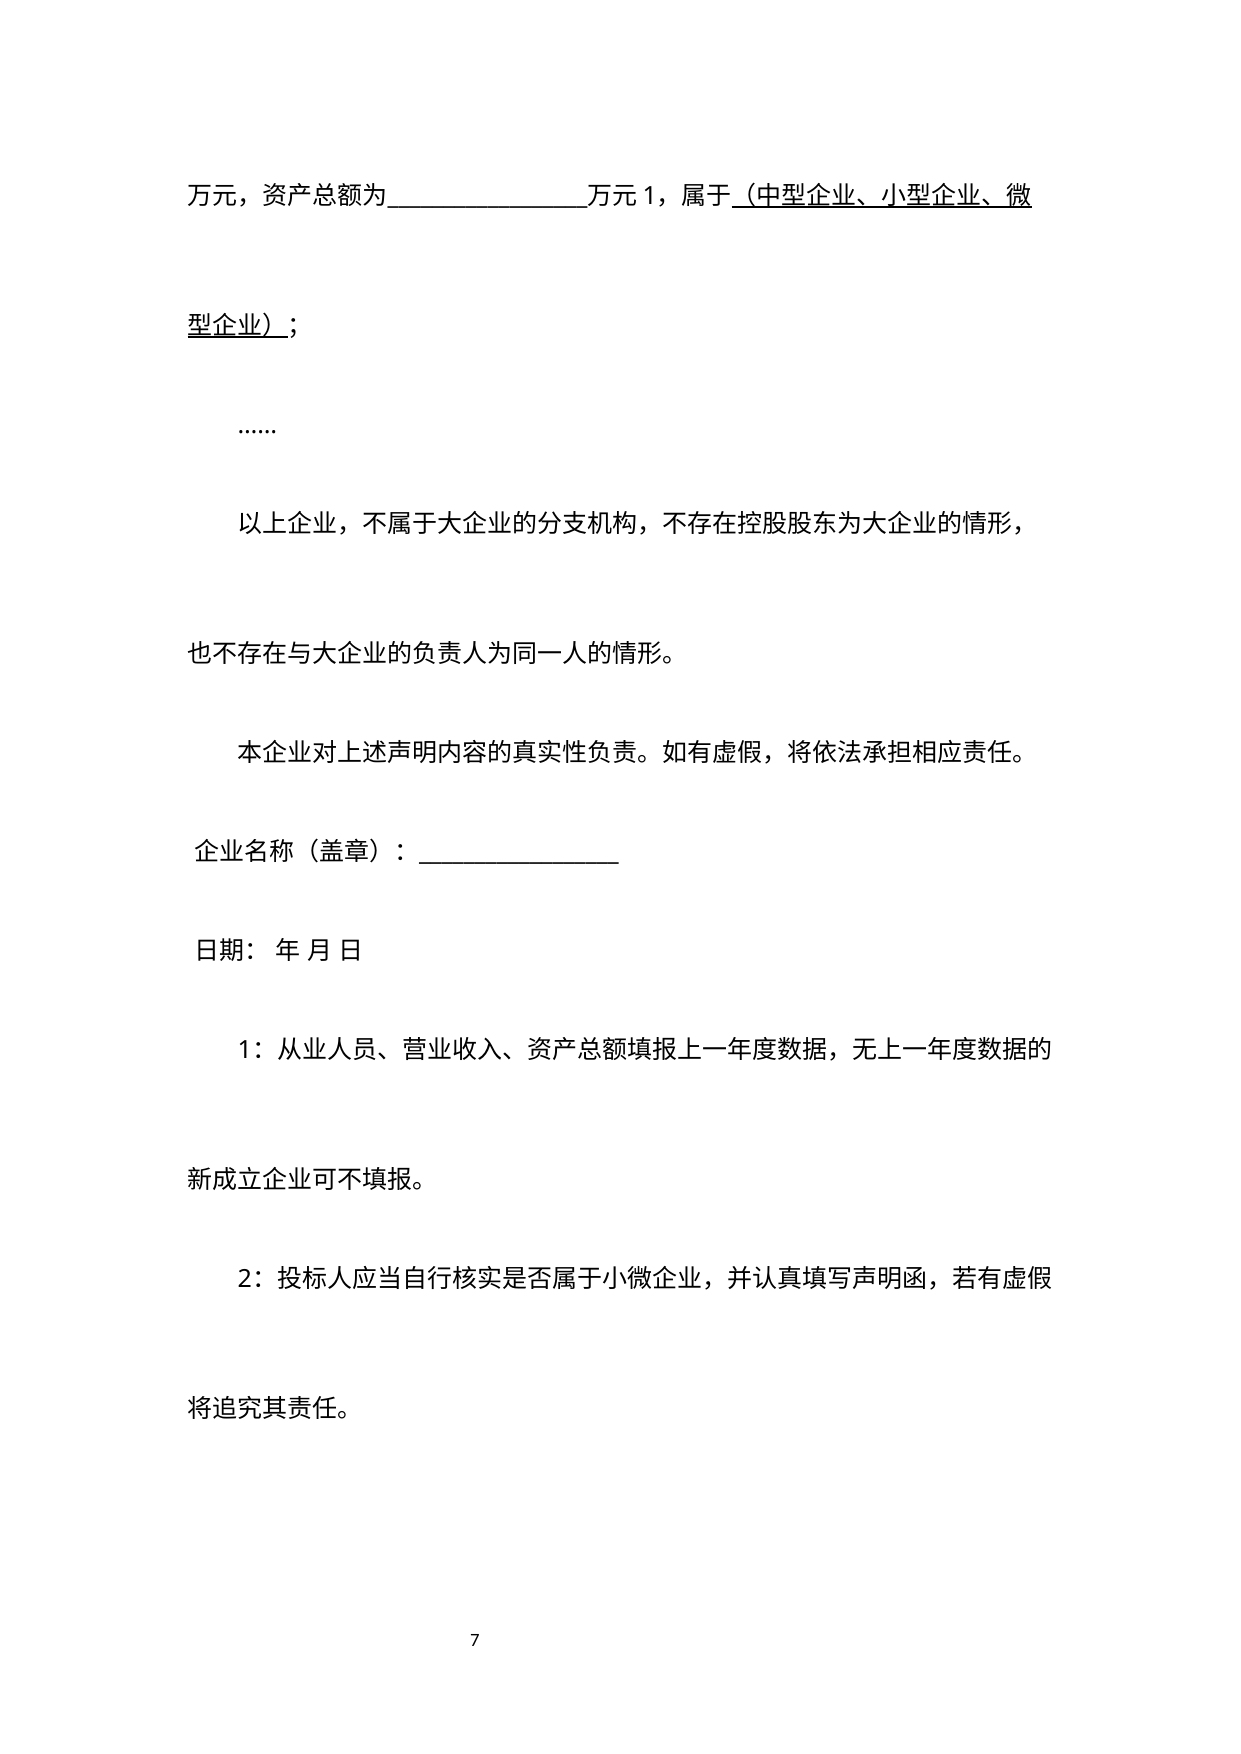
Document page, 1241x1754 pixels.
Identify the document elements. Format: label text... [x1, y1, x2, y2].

text 以上企业，不属于大企业的分支机构，不存在控股股东为大企业的情形，也不存在与大企业的负责人为同一人的情形。 [187, 490, 1053, 685]
text …… [187, 391, 1053, 456]
text 1：从业人员、营业收入、资产总额填报上一年度数据，无上一年度数据的新成立企业可不填报。 [187, 1016, 1053, 1211]
text 企业名称（盖章）：__________________ [187, 818, 1053, 883]
text 本企业对上述声明内容的真实性负责。如有虚假，将依法承担相应责任。 [187, 719, 1053, 784]
text 2：投标人应当自行核实是否属于小微企业，并认真填写声明函，若有虚假将追究其责任。 [187, 1245, 1053, 1440]
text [187, 162, 1053, 357]
text 日期： 年 月 日 [187, 917, 1053, 982]
